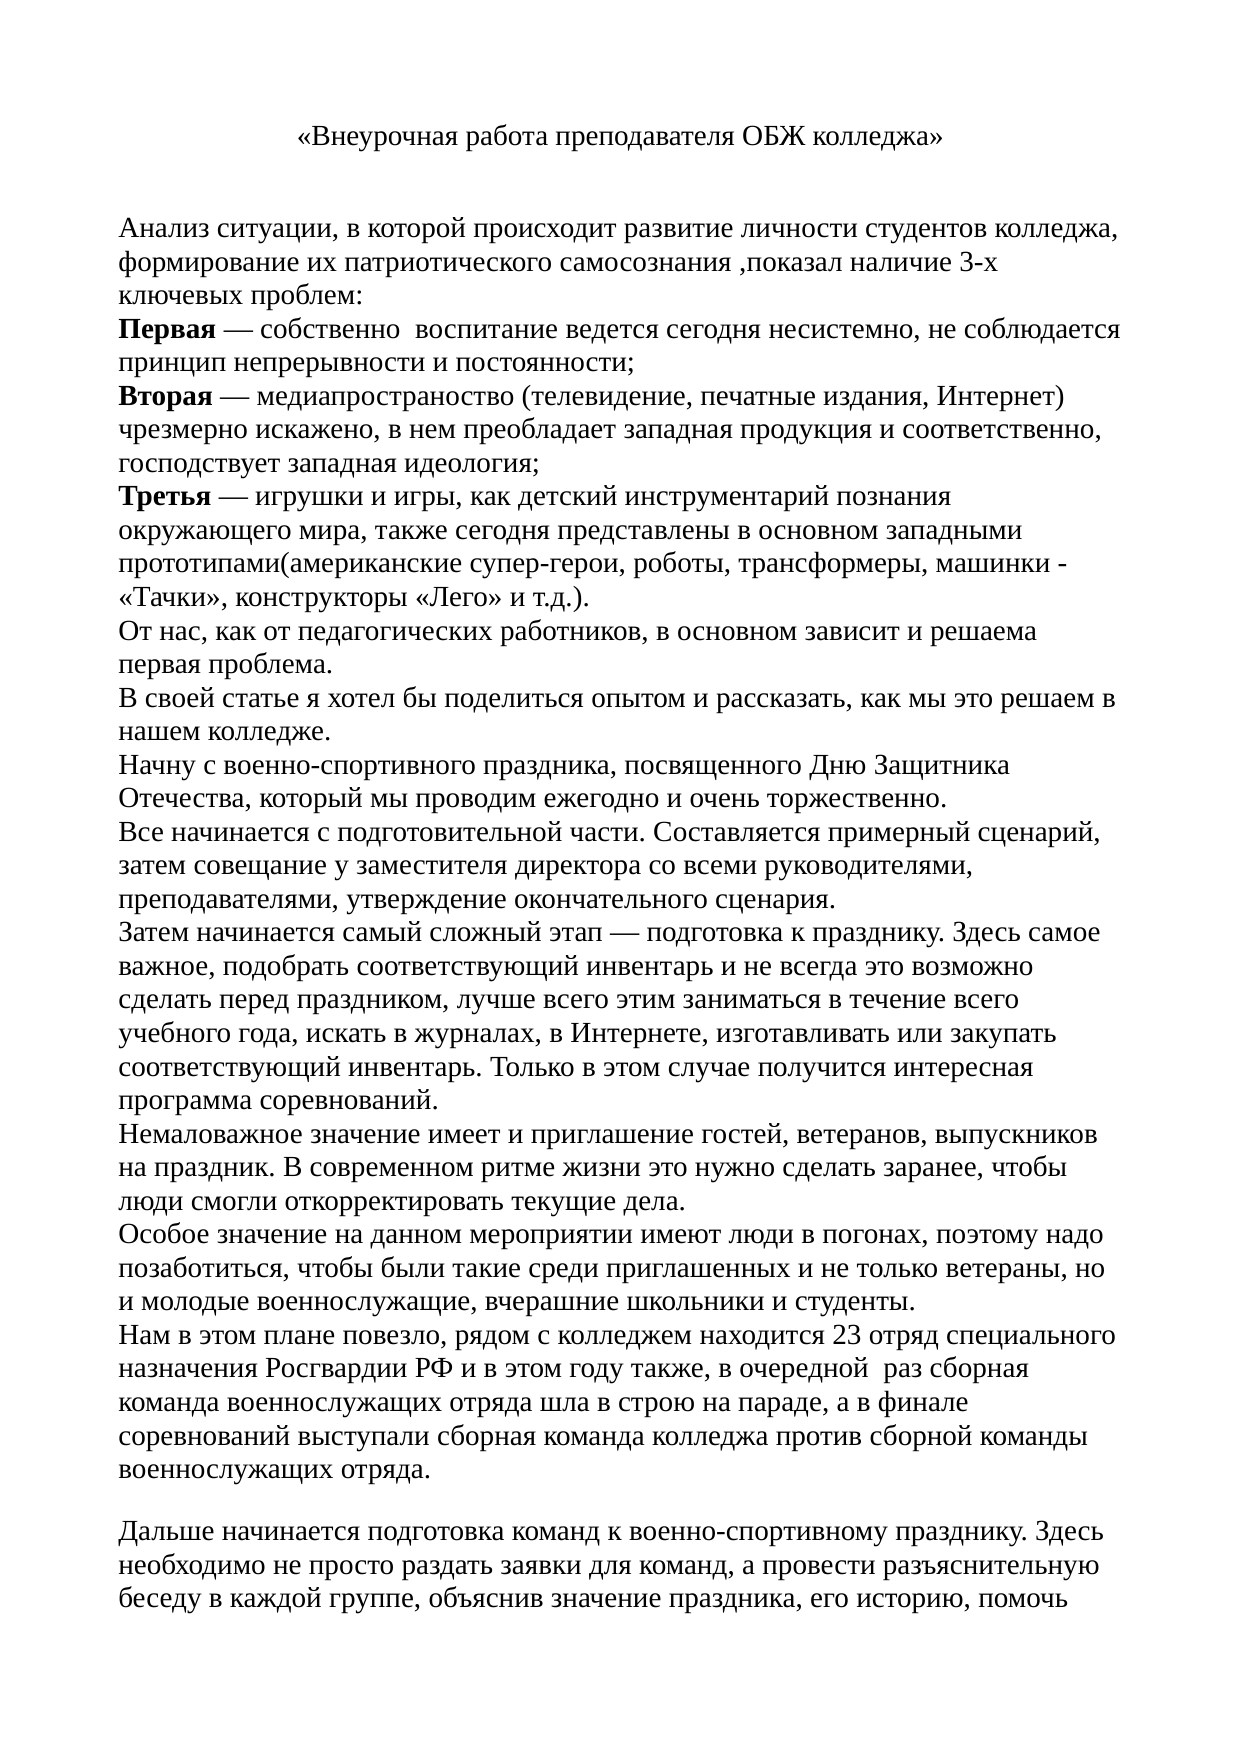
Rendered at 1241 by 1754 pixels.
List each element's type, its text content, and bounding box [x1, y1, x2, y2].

text Начну с военно-спортивного праздника, посвященного Дню Защитника Отечества, который мы проводим ежегодно и очень торжественно. [118, 747, 1122, 814]
text Дальше начинается подготовка команд к военно-спортивному празднику. Здесь необходимо не просто раздать заявки для команд, а провести разъяснительную [118, 1513, 1122, 1581]
text Особое значение на данном мероприятии имеют люди в погонах, поэтому надо позаботиться, чтобы были такие среди приглашенных и не только ветераны, но и молодые военнослужащие, вчерашние школьники и студенты. [118, 1216, 1122, 1317]
text Затем начинается самый сложный этап — подготовка к празднику. Здесь самое важное, подобрать соответствующий инвентарь и не всегда это возможно сделать перед праздником, лучше всего этим заниматься в течение всего учебного года, искать в журналах, в Интернете, изготавливать или закупать соответствующий инвентарь. Только в этом случае получится интересная программа соревнований. [118, 914, 1122, 1116]
text От нас, как от педагогических работников, в основном зависит и решаема первая проблема. [118, 613, 1122, 680]
text «Внеурочная работа преподавателя ОБЖ колледжа» [118, 118, 1122, 152]
text Анализ ситуации, в которой происходит развитие личности студентов колледжа, формирование их патриотического самосознания ,показал наличие 3-х ключевых проблем: [118, 210, 1122, 311]
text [118, 1581, 1122, 1614]
text Первая — собственно воспитание ведется сегодня несистемно, не соблюдается принцип непрерывности и постоянности; [118, 311, 1122, 378]
text В своей статье я хотел бы поделиться опытом и рассказать, как мы это решаем в нашем колледже. [118, 680, 1122, 747]
text Третья — игрушки и игры, как детский инструментарий познания окружающего мира, также сегодня представлены в основном западными прототипами(американские супер-герои, роботы, трансформеры, машинки - «Тачки», конструкторы «Лего» и т.д.). [118, 478, 1122, 613]
text Немаловажное значение имеет и приглашение гостей, ветеранов, выпускников на праздник. В современном ритме жизни это нужно сделать заранее, чтобы люди смогли откорректировать текущие дела. [118, 1116, 1122, 1216]
text Все начинается с подготовительной части. Составляется примерный сценарий, затем совещание у заместителя директора со всеми руководителями, преподавателями, утверждение окончательного сценария. [118, 814, 1122, 914]
text Вторая — медиапространоство (телевидение, печатные издания, Интернет) чрезмерно искажено, в нем преобладает западная продукция и соответственно, господствует западная идеология; [118, 378, 1122, 478]
text Нам в этом плане повезло, рядом с колледжем находится 23 отряд специального назначения Росгвардии РФ и в этом году также, в очередной раз сборная команда военнослужащих отряда шла в строю на параде, а в финале соревнований выступали сборная команда колледжа против сборной команды военнослужащих отряда. [118, 1317, 1122, 1485]
